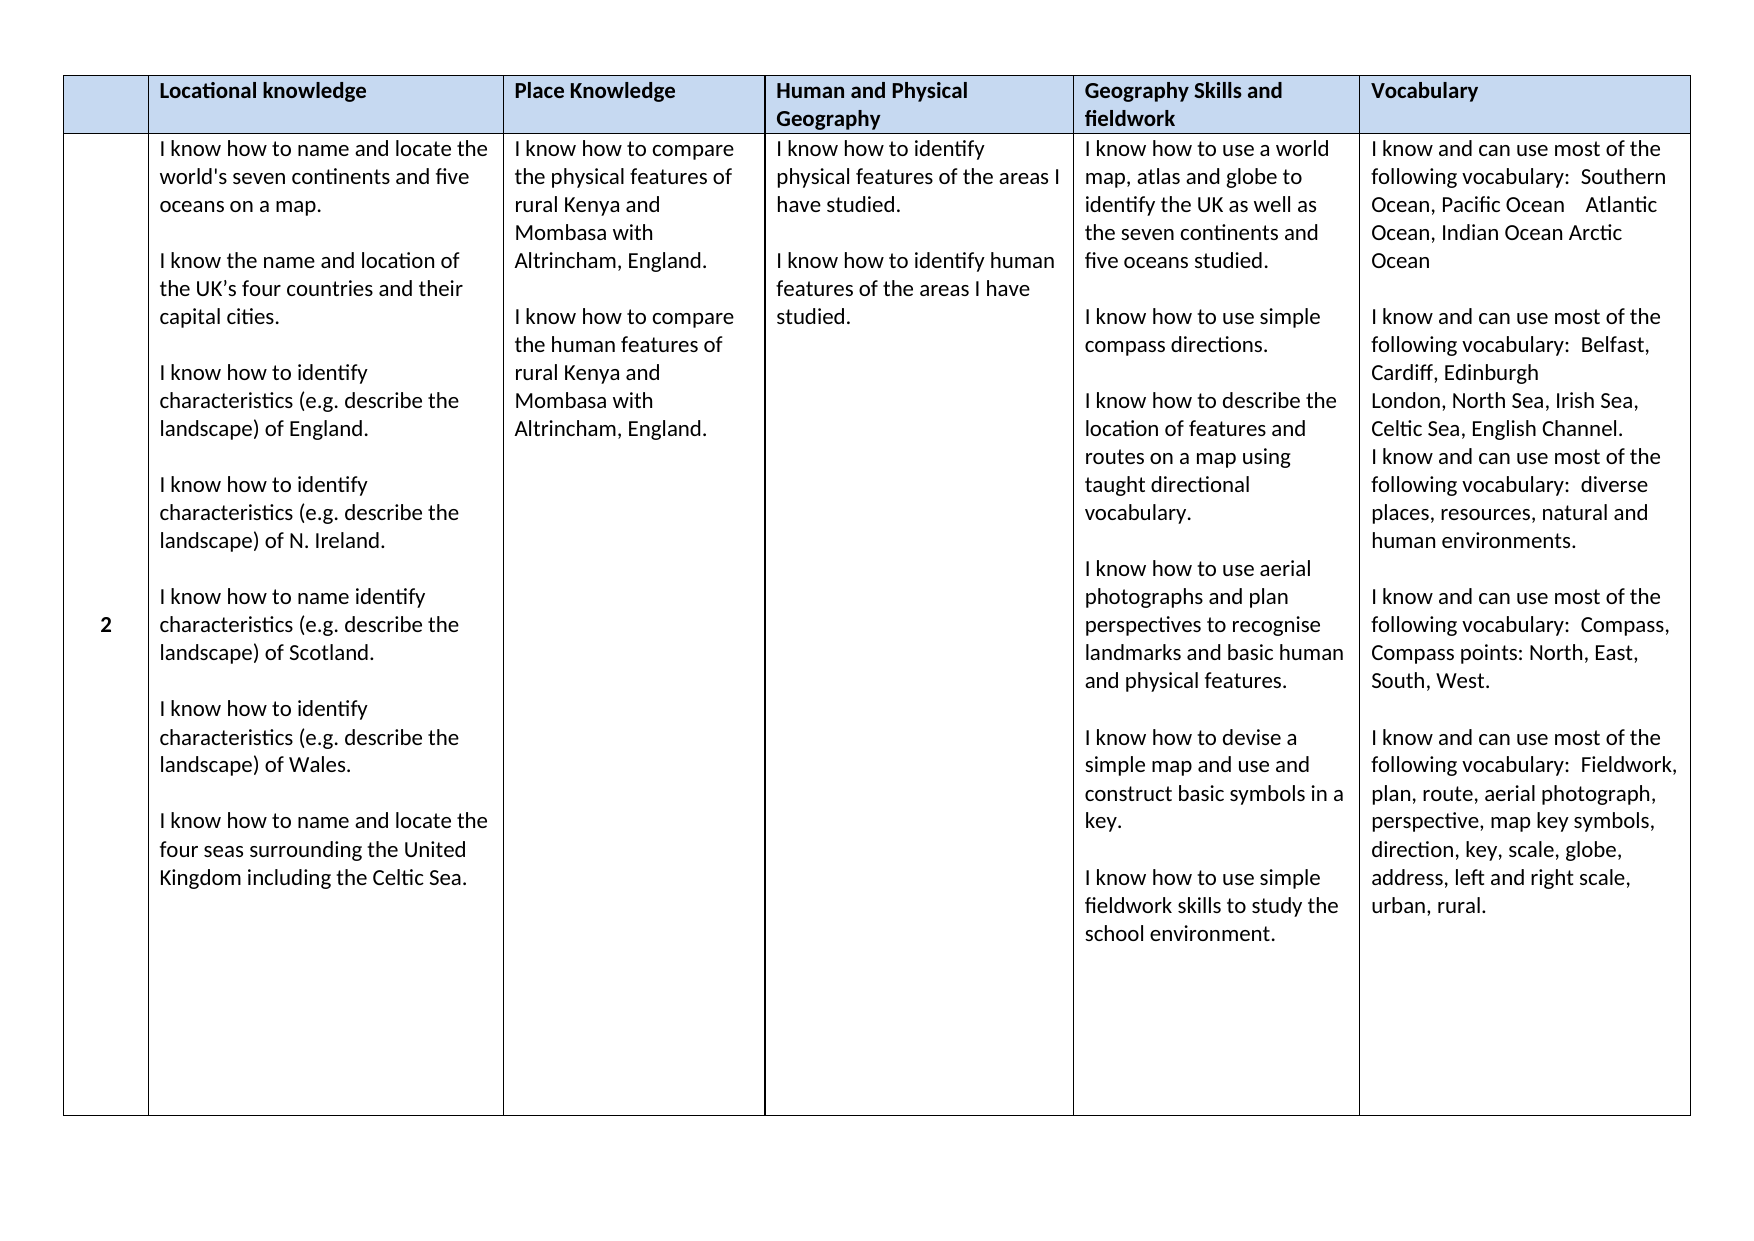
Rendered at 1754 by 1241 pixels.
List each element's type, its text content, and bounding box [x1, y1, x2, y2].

table_cell Locational knowledge [149, 76, 503, 133]
table_cell Human and Physical Geography [766, 76, 1073, 133]
table_cell I know how to identify physical features of the areas I have studied. I know how to identify human features of the areas I have studied. [766, 134, 1073, 1115]
table_cell Vocabulary [1360, 76, 1690, 133]
table_cell Place Knowledge [504, 76, 764, 133]
table_cell I know and can use most of the following vocabulary: Southern Ocean, Pacific Ocean Atlantic Ocean, Indian Ocean Arctic Ocean I know and can use most of the following vocabulary: Belfast, Cardiff, Edinburgh London, North Sea, Irish Sea, Celtic Sea, English Channel. I know and can use most of the following vocabulary: diverse places, resources, natural and human environments. I know and can use most of the following vocabulary: Compass, Compass points: North, East, South, West. I know and can use most of the following vocabulary: Fieldwork, plan, route, aerial photograph, perspective, map key symbols, direction, key, scale, globe, address, left and right scale, urban, rural. [1360, 134, 1690, 1115]
table_cell Geography Skills and fieldwork [1074, 76, 1359, 133]
table_cell I know how to use a world map, atlas and globe to identify the UK as well as the seven continents and five oceans studied. I know how to use simple compass directions. I know how to describe the location of features and routes on a map using taught directional vocabulary. I know how to use aerial photographs and plan perspectives to recognise landmarks and basic human and physical features. I know how to devise a simple map and use and construct basic symbols in a key. I know how to use simple fieldwork skills to study the school environment. [1074, 134, 1359, 1115]
table_cell [64, 76, 148, 133]
table_cell I know how to name and locate the world's seven continents and five oceans on a map. I know the name and location of the UK’s four countries and their capital cities. I know how to identify characteristics (e.g. describe the landscape) of England. I know how to identify characteristics (e.g. describe the landscape) of N. Ireland. I know how to name identify characteristics (e.g. describe the landscape) of Scotland. I know how to identify characteristics (e.g. describe the landscape) of Wales. I know how to name and locate the four seas surrounding the United Kingdom including the Celtic Sea. [149, 134, 503, 1115]
table_cell 2 [64, 134, 148, 1115]
table_cell I know how to compare the physical features of rural Kenya and Mombasa with Altrincham, England. I know how to compare the human features of rural Kenya and Mombasa with Altrincham, England. [504, 134, 764, 1115]
